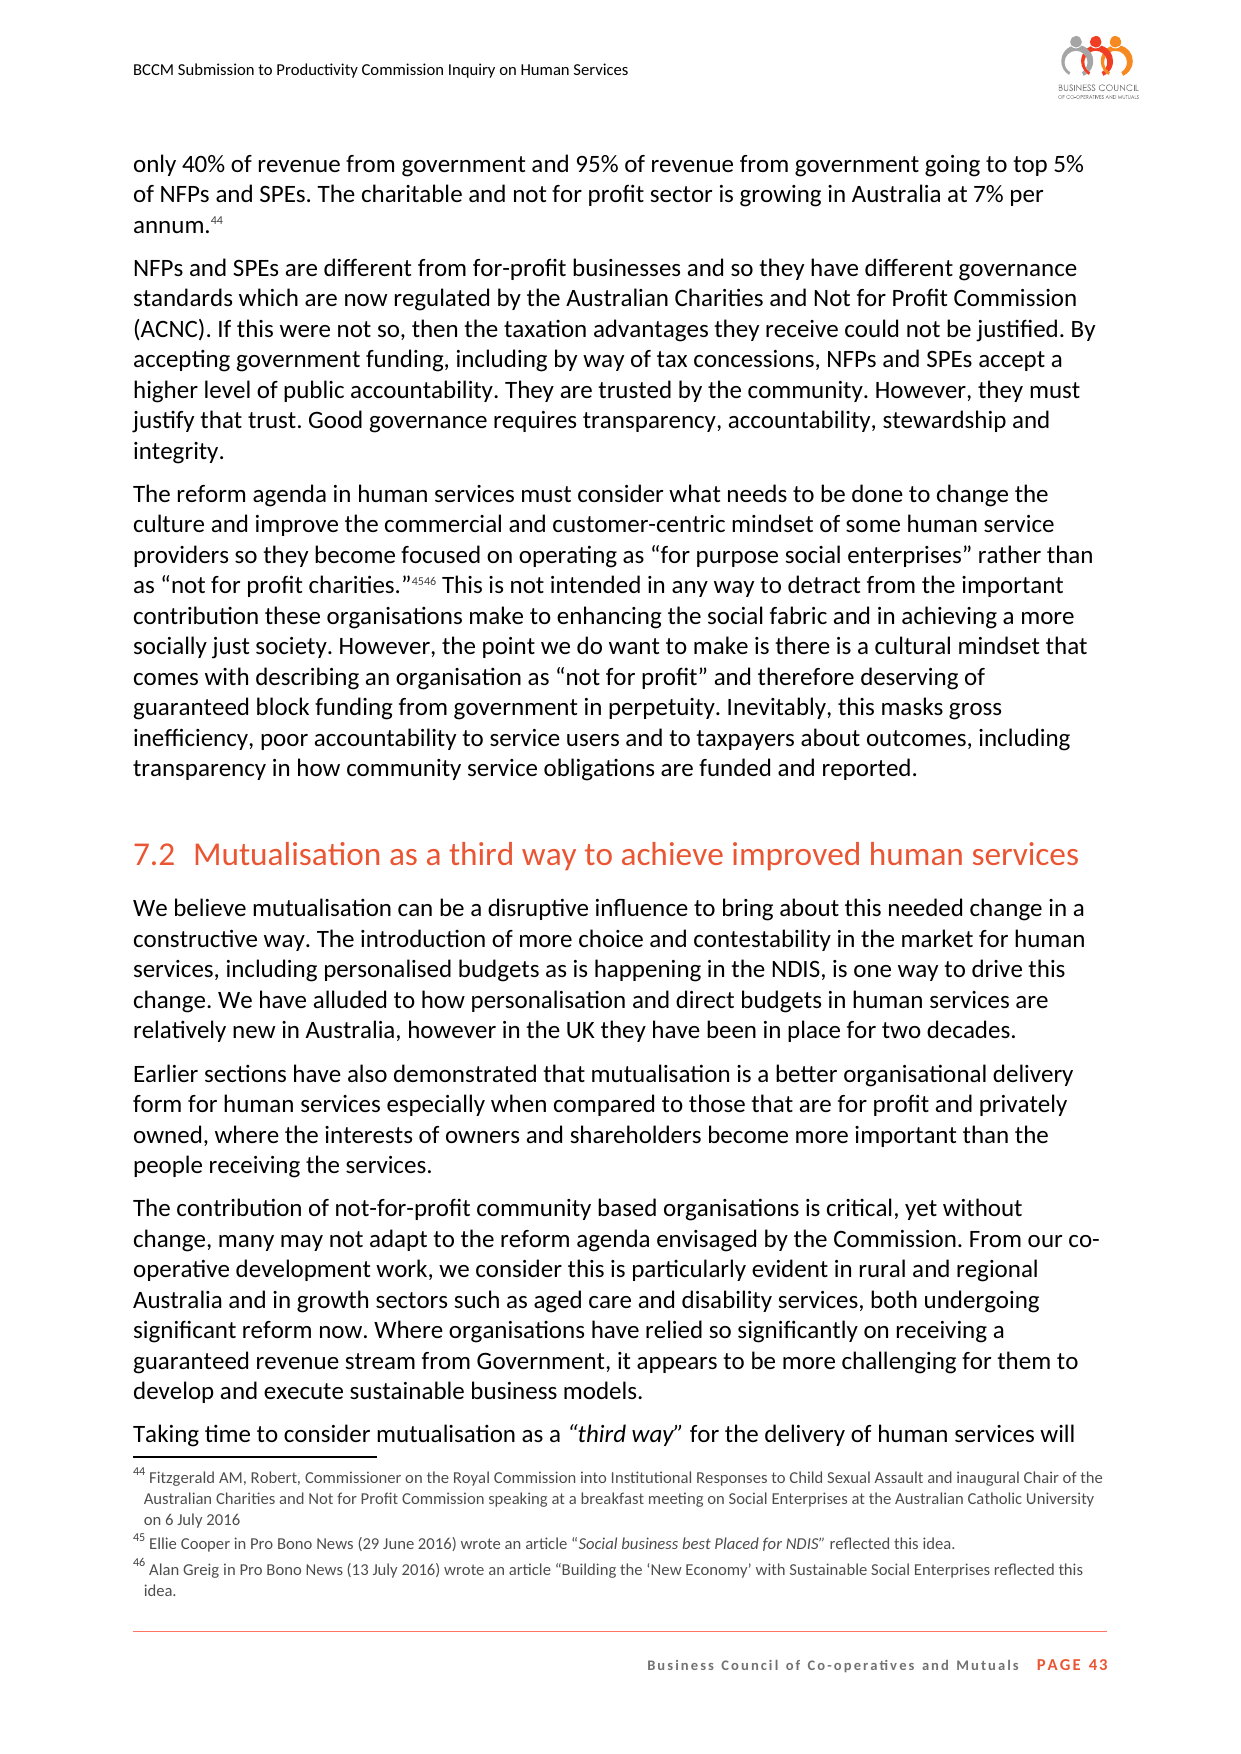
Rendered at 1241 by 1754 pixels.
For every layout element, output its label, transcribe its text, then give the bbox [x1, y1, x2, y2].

text The contribution of not-for-profit community based organisations is critical, yet without change, many may not adapt to the reform agenda envisaged by the Commission. From our co-operative development work, we consider this is particularly evident in rural and regional Australia and in growth sectors such as aged care and disability services, both undergoing significant reform now. Where organisations have relied so significantly on receiving a guaranteed revenue stream from Government, it appears to be more challenging for them to develop and execute sustainable business models. [133, 1192, 1107, 1406]
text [133, 148, 1107, 239]
text We believe mutualisation can be a disruptive influence to bring about this needed change in a constructive way. The introduction of more choice and contestability in the market for human services, including personalised budgets as is happening in the NDIS, is one way to drive this change. We have alluded to how personalisation and direct budgets in human services are relatively new in Australia, however in the UK they have been in place for two decades. [133, 893, 1107, 1045]
text The reform agenda in human services must consider what needs to be done to change the culture and improve the commercial and customer-centric mindset of some human service providers so they become focused on operating as “for purpose social enterprises” rather than as “not for profit charities.” This is not intended in any way to detract from the important contribution these organisations make to enhancing the social fabric and in achieving a more socially just society. However, the point we do want to make is there is a cultural mindset that comes with describing an organisation as “not for profit” and therefore deserving of guaranteed block funding from government in perpetuity. Inevitably, this masks gross inefficiency, poor accountability to service users and to taxpayers about outcomes, including transparency in how community service obligations are funded and reported. [133, 478, 1107, 783]
text NFPs and SPEs are different from for-profit businesses and so they have different governance standards which are now regulated by the Australian Charities and Not for Profit Commission (ACNC). If this were not so, then the taxation advantages they receive could not be justified. By accepting government funding, including by way of tax concessions, NFPs and SPEs accept a higher level of public accountability. They are trusted by the community. However, they must justify that trust. Good governance requires transparency, accountability, stewardship and integrity. [133, 252, 1107, 465]
subtitle Mutualisation as a third way to achieve improved human services [133, 833, 1107, 874]
text Earlier sections have also demonstrated that mutualisation is a better organisational delivery form for human services especially when compared to those that are for profit and privately owned, where the interests of owners and shareholders become more important than the people receiving the services. [133, 1058, 1107, 1180]
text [133, 1418, 1107, 1449]
